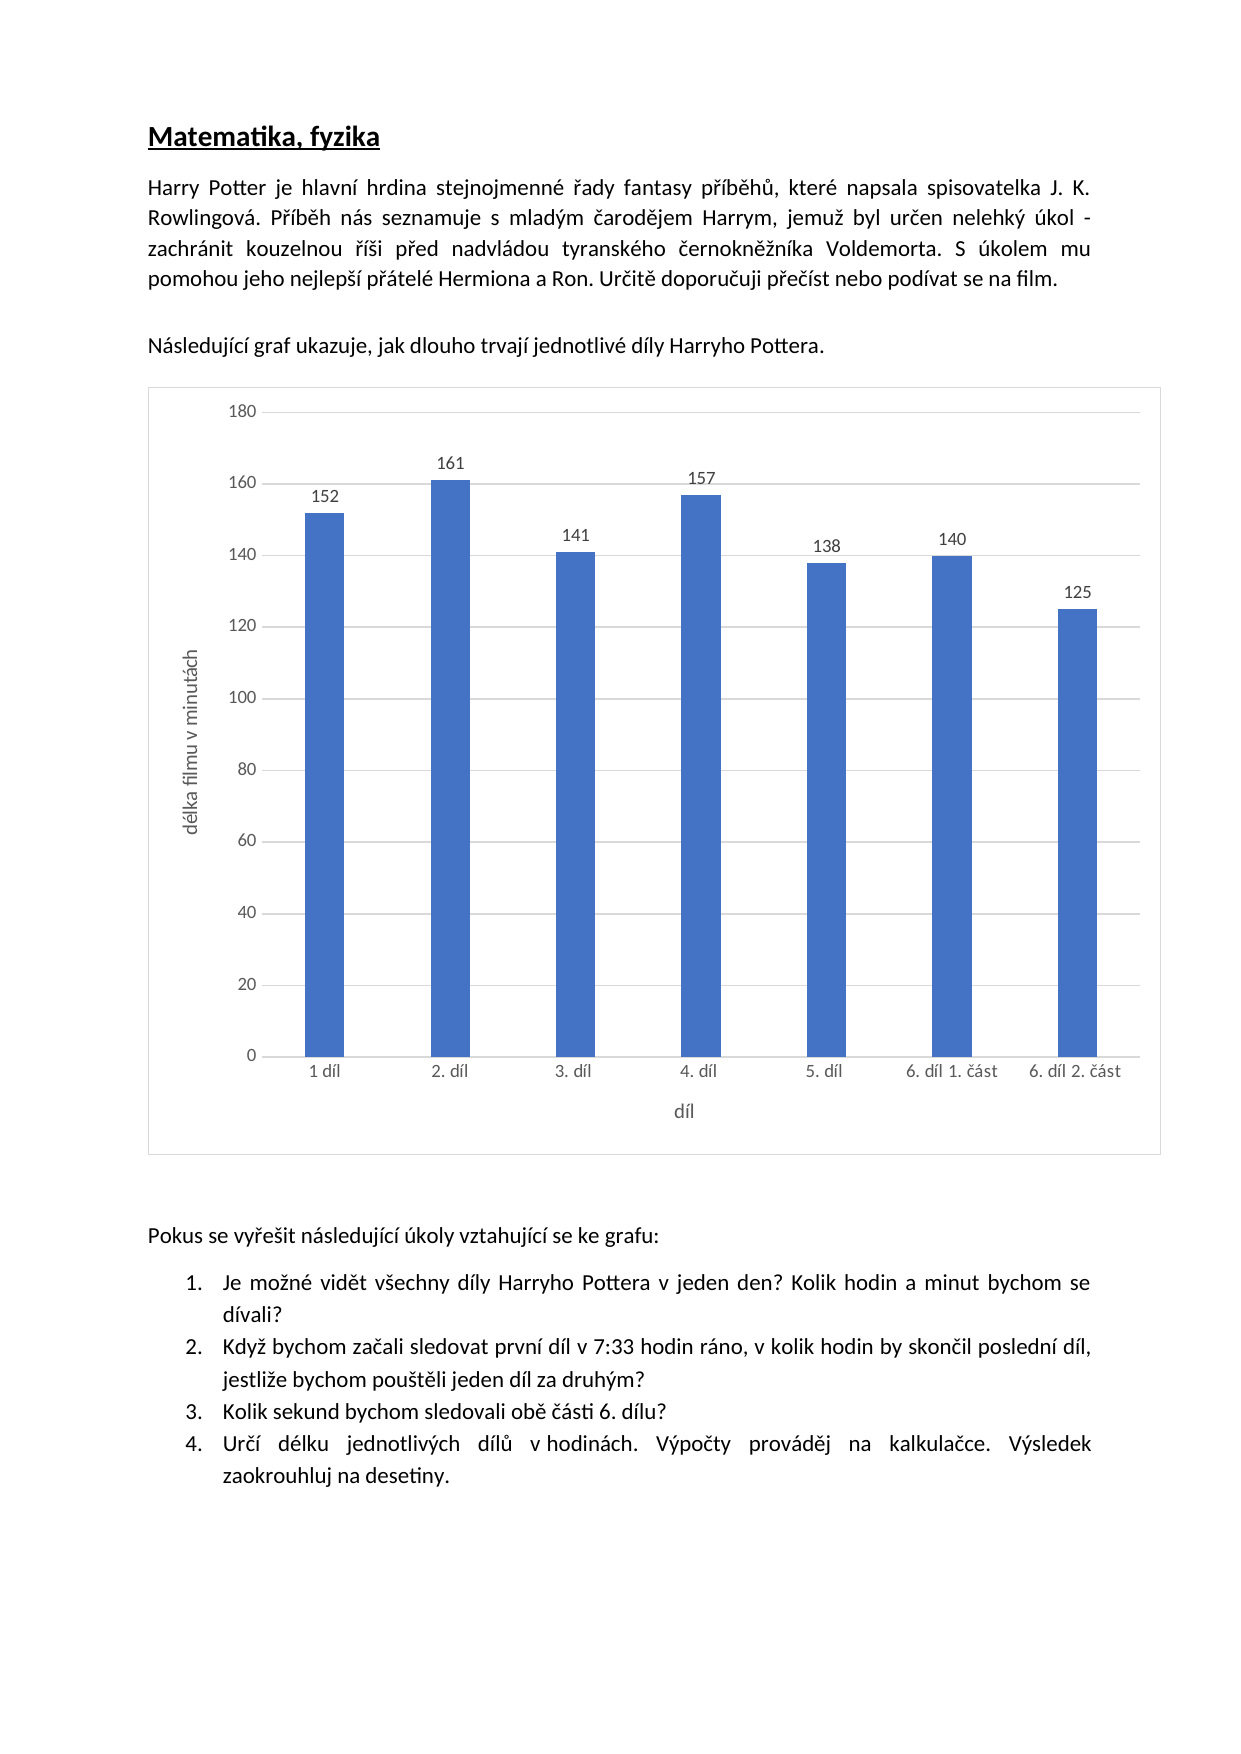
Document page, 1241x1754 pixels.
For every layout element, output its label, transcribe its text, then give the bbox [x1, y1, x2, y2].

list Určí délku jednotlivých dílů v hodinách. Výpočty prováděj na kalkulačce. Výsledek zaokrouhluj na desetiny. [185, 1429, 1092, 1489]
text Následující graf ukazuje, jak dlouho trvají jednotlivé díly Harryho Pottera. [148, 332, 1092, 359]
list Je možné vidět všechny díly Harryho Pottera v jeden den? Kolik hodin a minut bychom se dívali? [185, 1268, 1092, 1328]
list Kolik sekund bychom sledovali obě části 6. dílu? [185, 1397, 1092, 1425]
list Když bychom začali sledovat první díl v 7:33 hodin ráno, v kolik hodin by skončil poslední díl, jestliže bychom pouštěli jeden díl za druhým? [185, 1332, 1092, 1393]
text Harry Potter je hlavní hrdina stejnojmenné řady fantasy příběhů, které napsala spisovatelka J. K. Rowlingová. Příběh nás seznamuje s mladým čarodějem Harrym, jemuž byl určen nelehký úkol - zachránit kouzelnou říši před nadvládou tyranského černokněžníka Voldemorta. S úkolem mu pomohou jeho nejlepší přátelé Hermiona a Ron. Určitě doporučuji přečíst nebo podívat se na film. [148, 173, 1092, 292]
text Matematika, fyzika [148, 118, 1092, 154]
text Pokus se vyřešit následující úkoly vztahující se ke grafu: [148, 1221, 1092, 1249]
